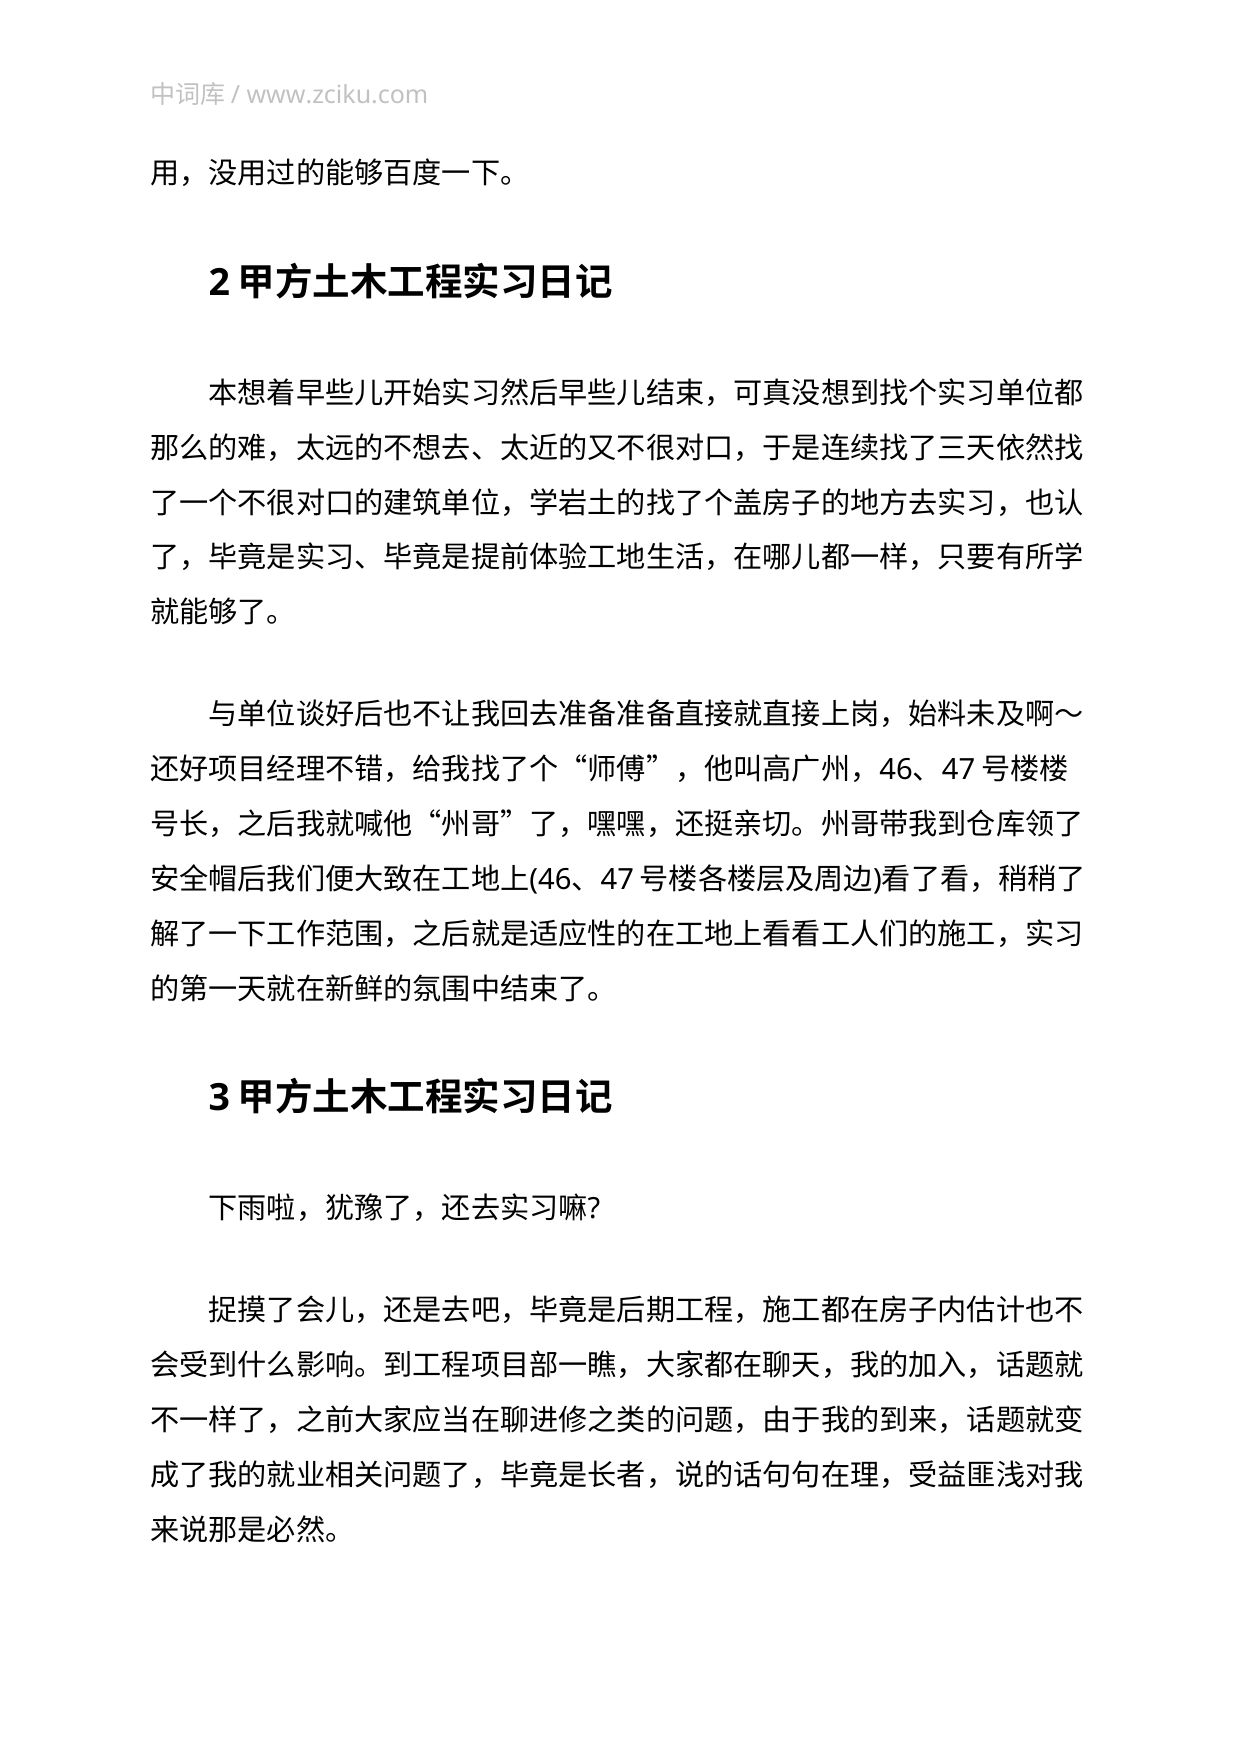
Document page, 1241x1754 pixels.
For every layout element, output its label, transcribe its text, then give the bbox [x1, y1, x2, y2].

text 2甲方土木工程实习日记 [150, 252, 1090, 306]
text 与单位谈好后也不让我回去准备准备直接就直接上岗，始料未及啊～还好项目经理不错，给我找了个“师傅”，他叫高广州，46、47号楼楼号长，之后我就喊他“州哥”了，嘿嘿，还挺亲切。州哥带我到仓库领了安全帽后我们便大致在工地上(46、47号楼各楼层及周边)看了看，稍稍了解了一下工作范围，之后就是适应性的在工地上看看工人们的施工，实习的第一天就在新鲜的氛围中结束了。 [150, 691, 1090, 1008]
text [150, 150, 1090, 192]
text 本想着早些儿开始实习然后早些儿结束，可真没想到找个实习单位都那么的难，太远的不想去、太近的又不很对口，于是连续找了三天依然找了一个不很对口的建筑单位，学岩土的找了个盖房子的地方去实习，也认了，毕竟是实习、毕竟是提前体验工地生活，在哪儿都一样，只要有所学就能够了。 [150, 369, 1090, 631]
text 下雨啦，犹豫了，还去实习嘛? [150, 1185, 1090, 1227]
text 3甲方土木工程实习日记 [150, 1067, 1090, 1122]
text 捉摸了会儿，还是去吧，毕竟是后期工程，施工都在房子内估计也不会受到什么影响。到工程项目部一瞧，大家都在聊天，我的加入，话题就不一样了，之前大家应当在聊进修之类的问题，由于我的到来，话题就变成了我的就业相关问题了，毕竟是长者，说的话句句在理，受益匪浅对我来说那是必然。 [150, 1287, 1090, 1549]
